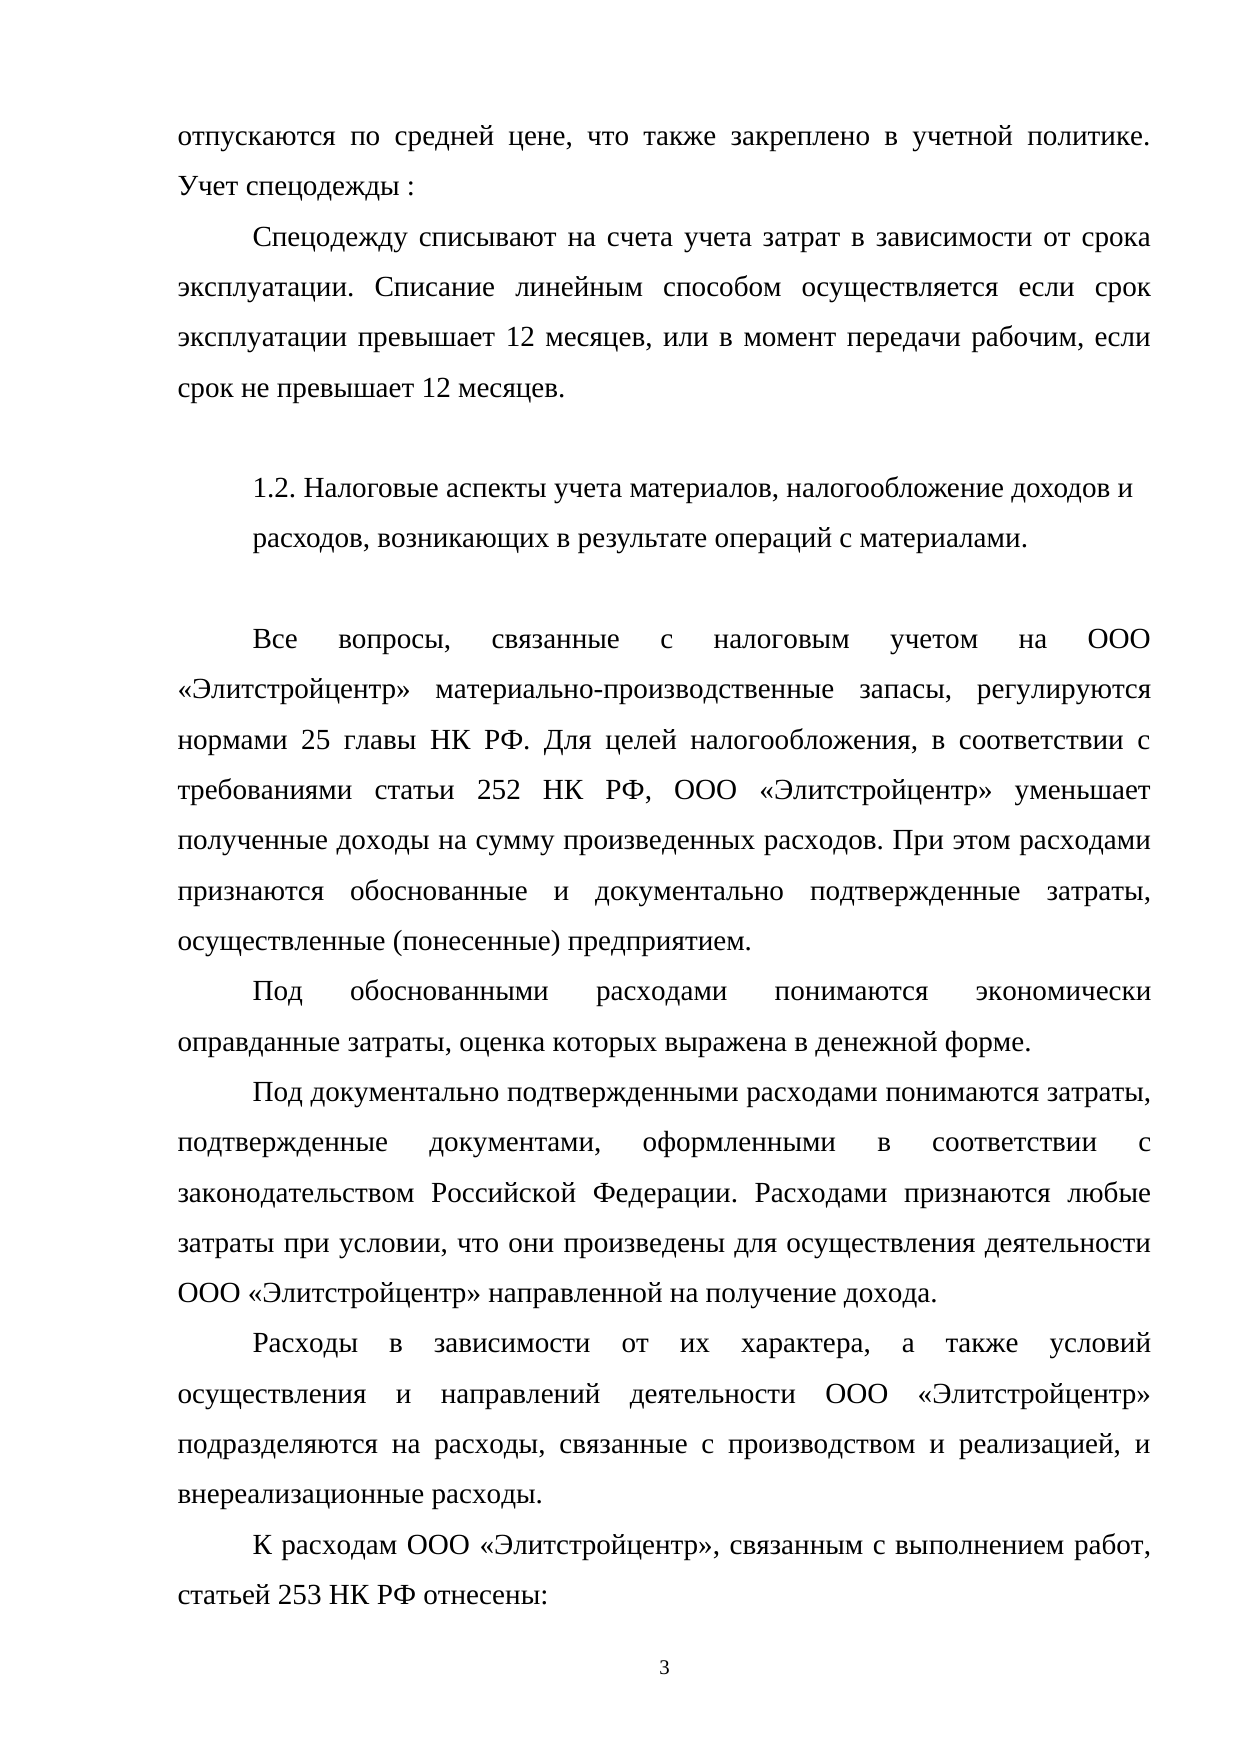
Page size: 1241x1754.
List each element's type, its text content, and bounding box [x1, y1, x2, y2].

text Спецодежду списывают на счета учета затрат в зависимости от срока эксплуатации. Списание линейным способом осуществляется если срок эксплуатации превышает 12 месяцев, или в момент передачи рабочим, если срок не превышает 12 месяцев. [177, 219, 1152, 403]
text К расходам ООО «Элитстройцентр», связанным с выполнением работ, статьей 253 НК РФ отнесены: [177, 1527, 1152, 1611]
text Расходы в зависимости от их характера, а также условий осуществления и направлений деятельности ООО «Элитстройцентр» подразделяются на расходы, связанные с производством и реализацией, и внереализационные расходы. [177, 1326, 1152, 1510]
subtitle расходов, возникающих в результате операций с материалами. [177, 521, 1152, 554]
subtitle 1.2. Налоговые аспекты учета материалов, налогообложение доходов и [177, 470, 1152, 504]
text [177, 118, 1152, 202]
text Под обоснованными расходами понимаются экономически оправданные затраты, оценка которых выражена в денежной форме. [177, 973, 1152, 1057]
text Все вопросы, связанные с налоговым учетом на ООО «Элитстройцентр» материально-производственные запасы, регулируются нормами 25 главы НК РФ. Для целей налогообложения, в соответствии с требованиями статьи 252 НК РФ, ООО «Элитстройцентр» уменьшает полученные доходы на сумму произведенных расходов. При этом расходами признаются обоснованные и документально подтвержденные затраты, осуществленные (понесенные) предприятием. [177, 621, 1152, 957]
text Под документально подтвержденными расходами понимаются затраты, подтвержденные документами, оформленными в соответствии с законодательством Российской Федерации. Расходами признаются любые затраты при условии, что они произведены для осуществления деятельности ООО «Элитстройцентр» направленной на получение дохода. [177, 1074, 1152, 1309]
